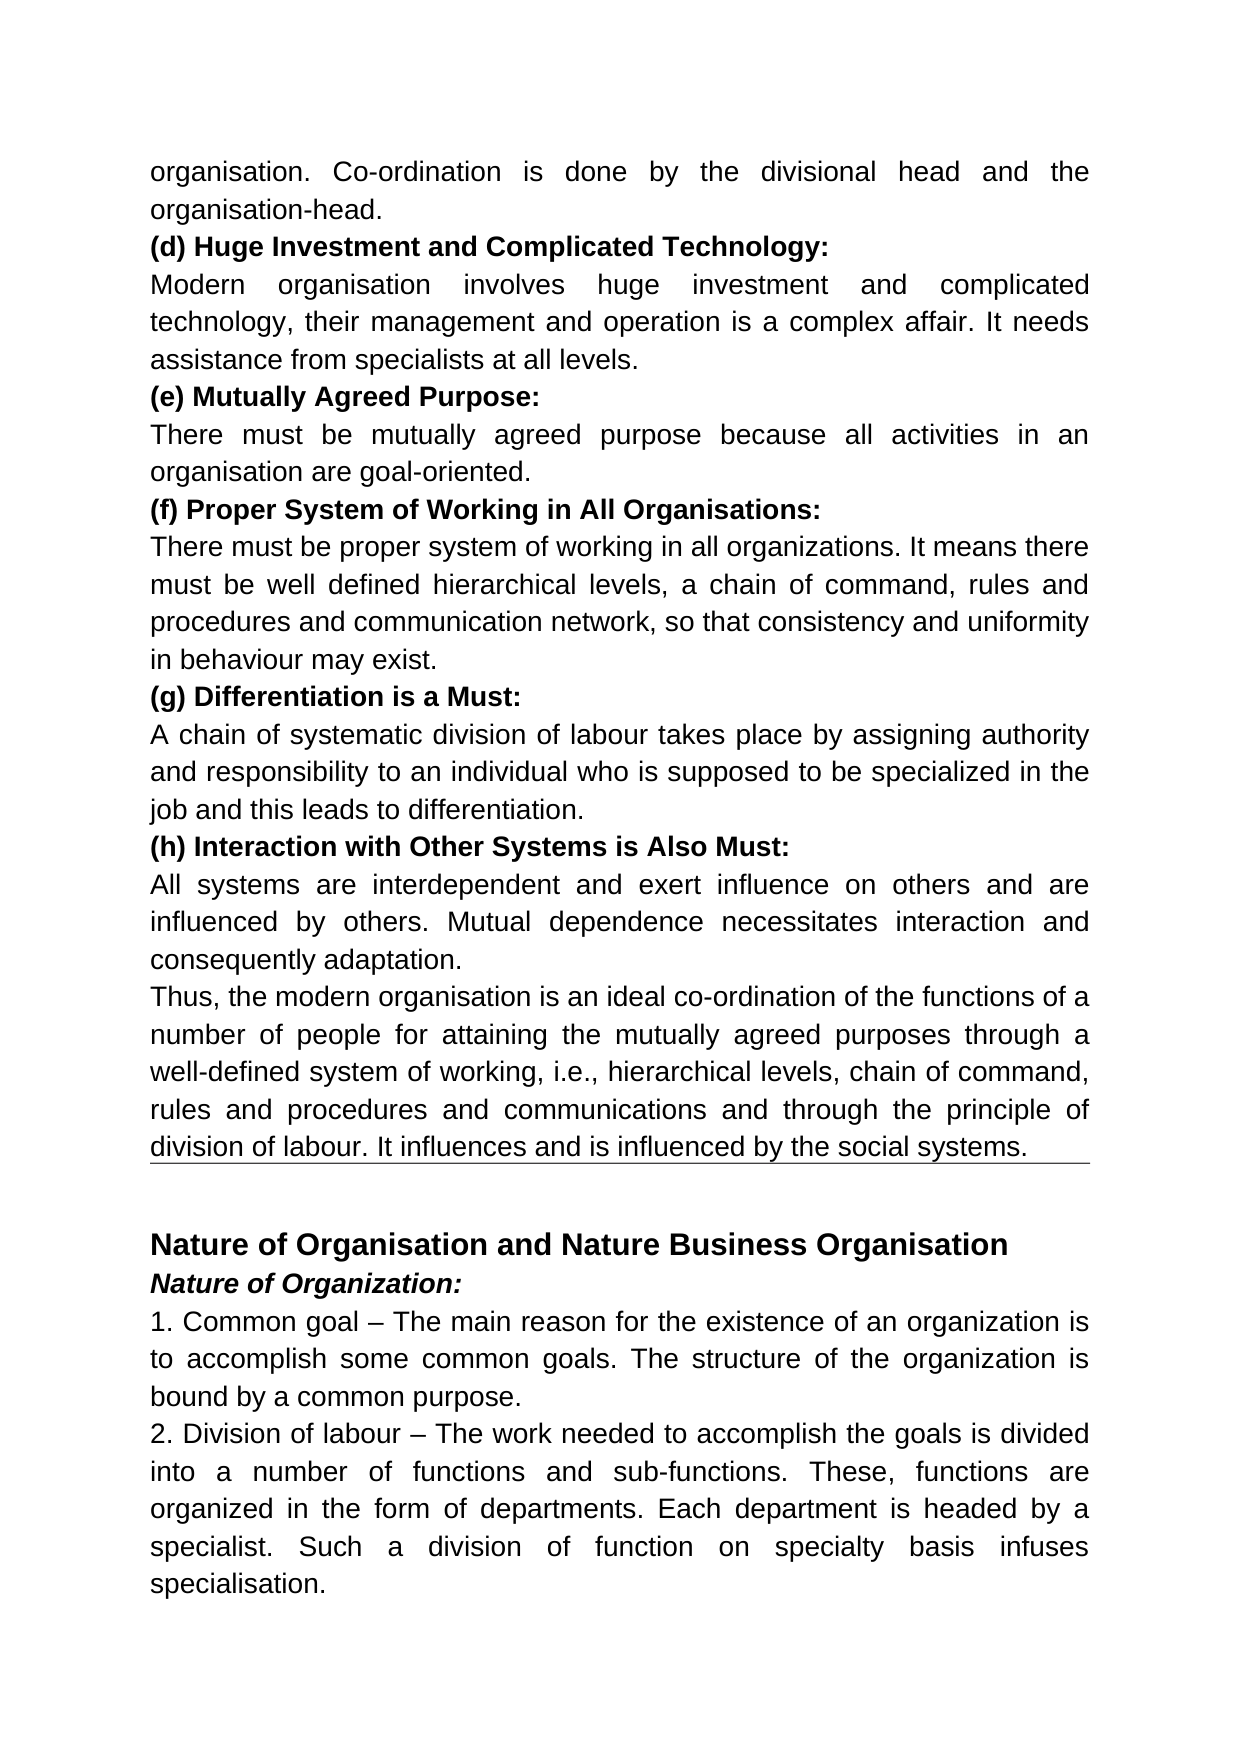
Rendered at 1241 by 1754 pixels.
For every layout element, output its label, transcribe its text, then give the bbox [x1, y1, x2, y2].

text (d) Huge Investment and Complicated Technology: [150, 225, 1090, 262]
text There must be proper system of working in all organizations. It means there must be well defined hierarchical levels, a chain of command, rules and procedures and communication network, so that consistency and uniformity in behaviour may exist. [150, 525, 1090, 675]
text (h) Interaction with Other Systems is Also Must: [150, 825, 1090, 862]
text (f) Proper System of Working in All Organisations: [150, 487, 1090, 525]
text A chain of systematic division of labour takes place by assigning authority and responsibility to an individual who is supposed to be specialized in the job and this leads to differentiation. [150, 712, 1090, 825]
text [150, 150, 1090, 225]
text Modern organisation involves huge investment and complicated technology, their management and operation is a complex affair. It needs assistance from specialists at all levels. [150, 262, 1090, 375]
text 1. Common goal – The main reason for the existence of an organization is to accomplish some common goals. The structure of the organization is bound by a common purpose. [150, 1300, 1090, 1412]
text (e) Mutually Agreed Purpose: [150, 375, 1090, 412]
subtitle Nature of Organisation and Nature Business Organisation [150, 1225, 1090, 1262]
text All systems are interdependent and exert influence on others and are influenced by others. Mutual dependence necessitates interaction and consequently adaptation. [150, 862, 1090, 975]
subtitle Nature of Organization: [150, 1262, 1090, 1300]
text Thus, the modern organisation is an ideal co-ordination of the functions of a number of people for attaining the mutually agreed purposes through a well-defined system of working, i.e., hierarchical levels, chain of command, rules and procedures and communications and through the principle of division of labour. It influences and is influenced by the social systems. [150, 975, 1090, 1162]
text (g) Differentiation is a Must: [150, 675, 1090, 712]
text 2. Division of labour – The work needed to accomplish the goals is divided into a number of functions and sub-functions. These, functions are organized in the form of departments. Each department is headed by a specialist. Such a division of function on specialty basis infuses specialisation. [150, 1412, 1090, 1600]
text There must be mutually agreed purpose because all activities in an organisation are goal-oriented. [150, 412, 1090, 487]
